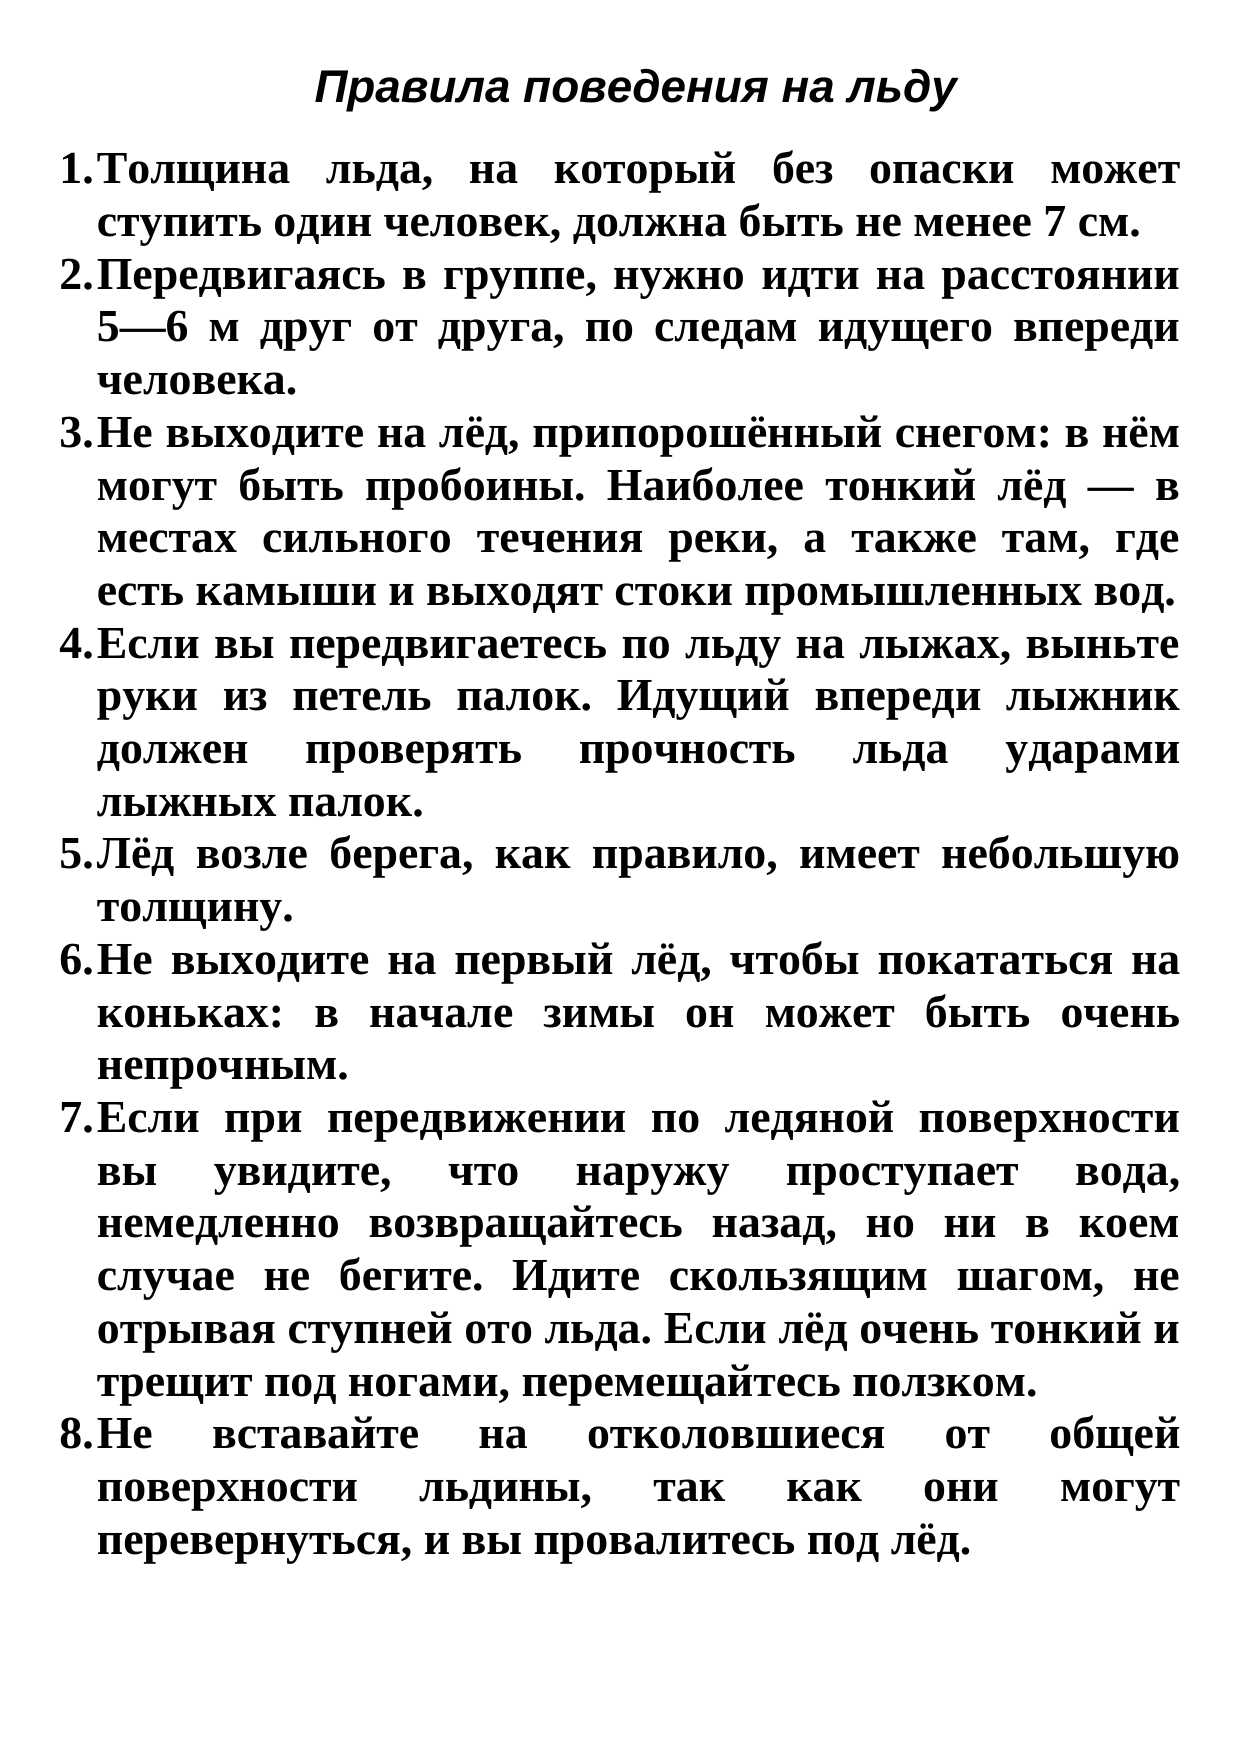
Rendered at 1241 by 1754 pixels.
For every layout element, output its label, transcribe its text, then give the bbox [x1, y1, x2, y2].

list Не выходите на первый лёд, чтобы покататься на коньках: в начале зимы он может быть очень непрочным. [59, 932, 1181, 1090]
list Если при передвижении по ледяной поверхности вы увидите, что наружу проступает вода, немедленно возвращайтесь назад, но ни в коем случае не бегите. Идите скользящим шагом, не отрывая ступней ото льда. Если лёд очень тонкий и трещит под ногами, перемещайтесь ползком. [59, 1090, 1181, 1406]
text Правила поведения на льду [59, 59, 1181, 112]
list Не выходите на лёд, припорошённый снегом: в нём могут быть пробоины. Наиболее тонкий лёд — в местах сильного течения реки, а также там, где есть камыши и выходят стоки промышленных вод. [59, 404, 1181, 615]
list Лёд возле берега, как правило, имеет небольшую толщину. [59, 826, 1181, 932]
list Не вставайте на отколовшиеся от общей поверхности льдины, так как они могут перевернуться, и вы провалитесь под лёд. [59, 1406, 1181, 1564]
list Толщина льда, на который без опаски может ступить один человек, должна быть не менее 7 см. [59, 141, 1181, 246]
list Если вы передвигаетесь по льду на лыжах, выньте руки из петель палок. Идущий впереди лыжник должен проверять прочность льда ударами лыжных палок. [59, 615, 1181, 826]
list Передвигаясь в группе, нужно идти на расстоянии 5—6 м друг от друга, по следам идущего впереди человека. [59, 246, 1181, 404]
